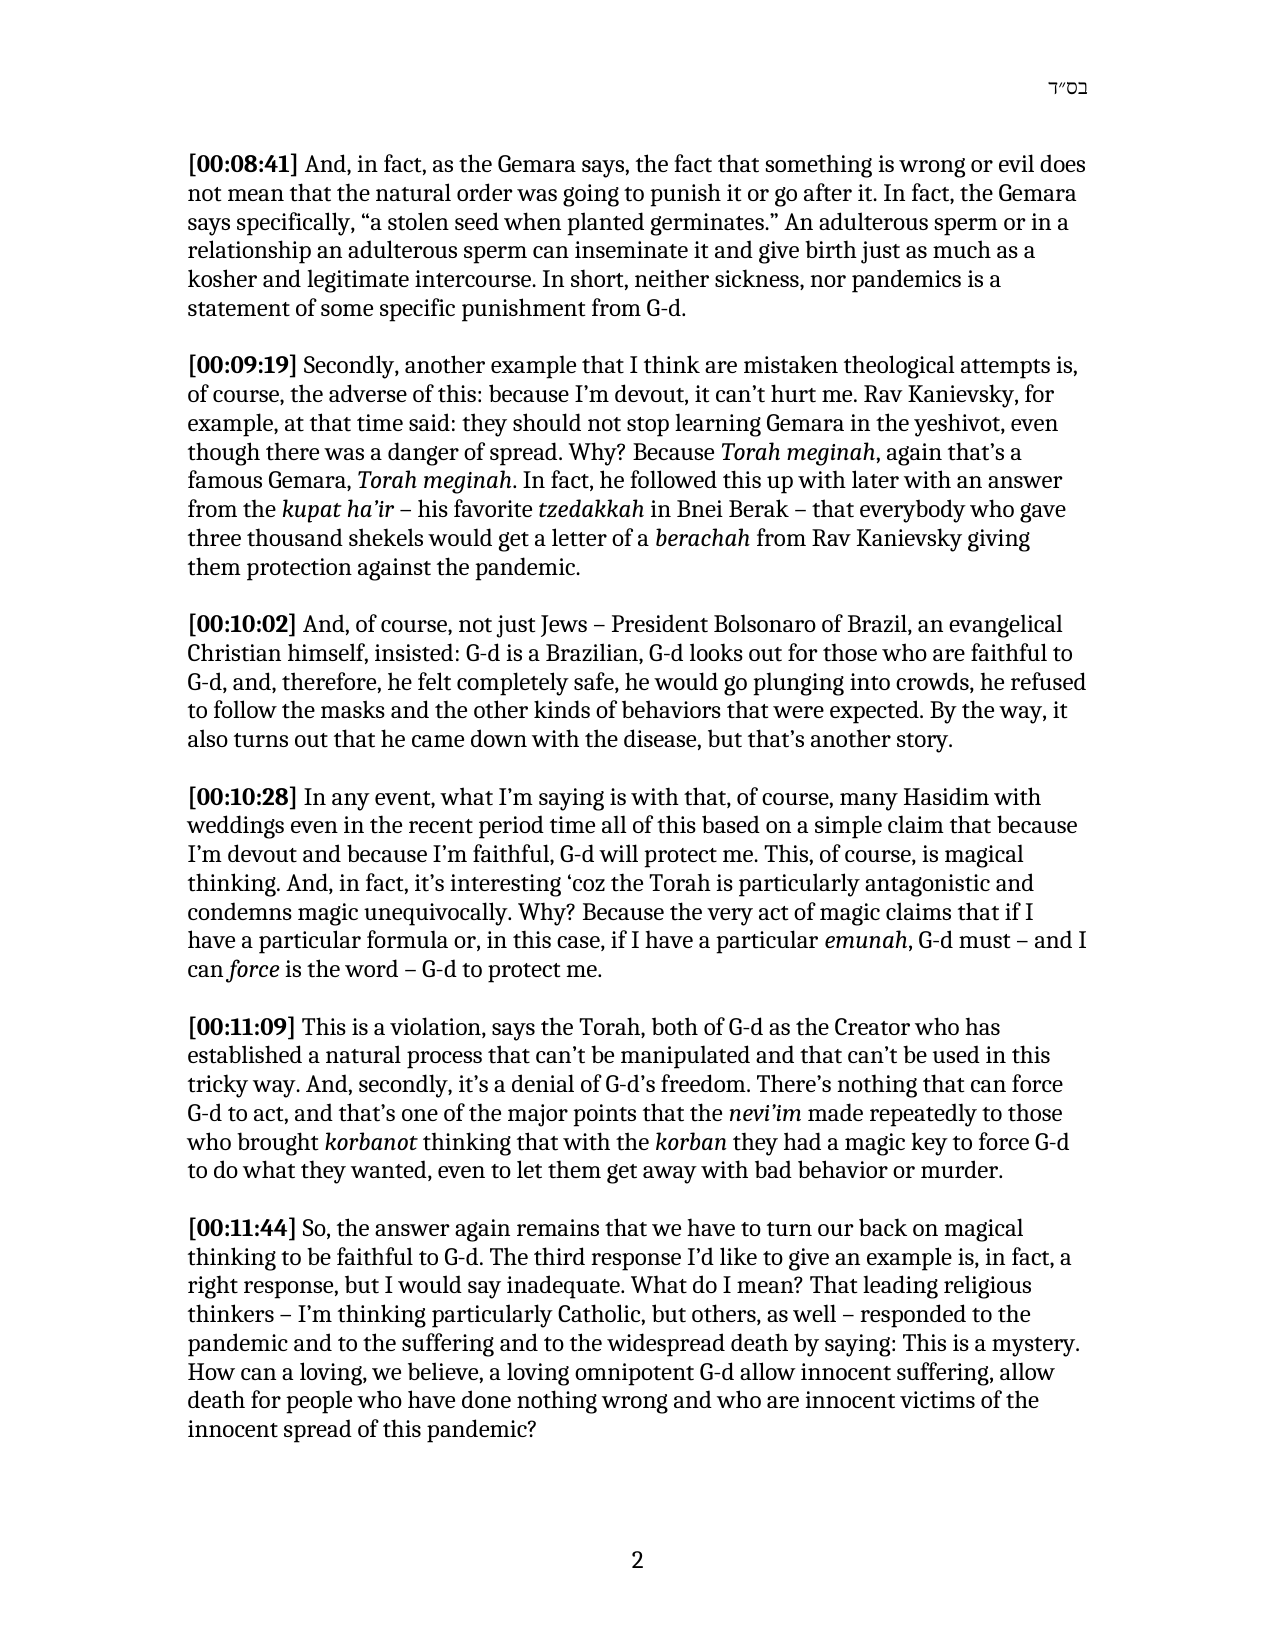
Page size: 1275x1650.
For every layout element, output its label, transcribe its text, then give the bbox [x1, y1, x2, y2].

text [00:08:41] And, in fact, as the Gemara says, the fact that something is wrong or evil does not mean that the natural order was going to punish it or go after it. In fact, the Gemara says specifically, “a stolen seed when planted germinates.” An adulterous sperm or in a relationship an adulterous sperm can inseminate it and give birth just as much as a kosher and legitimate intercourse. In short, neither sickness, nor pandemics is a statement of some specific punishment from G-d. [187, 150, 1087, 322]
text [00:11:44] So, the answer again remains that we have to turn our back on magical thinking to be faithful to G-d. The third response I’d like to give an example is, in fact, a right response, but I would say inadequate. What do I mean? That leading religious thinkers – I’m thinking particularly Catholic, but others, as well – responded to the pandemic and to the suffering and to the widespread death by saying: This is a mystery. How can a loving, we believe, a loving omnipotent G-d allow innocent suffering, allow death for people who have done nothing wrong and who are innocent victims of the innocent spread of this pandemic? [187, 1214, 1087, 1444]
text [00:10:02] And, of course, not just Jews – President Bolsonaro of Brazil, an evangelical Christian himself, insisted: G-d is a Brazilian, G-d looks out for those who are faithful to G-d, and, therefore, he felt completely safe, he would go plunging into crowds, he refused to follow the masks and the other kinds of behaviors that were expected. By the way, it also turns out that he came down with the disease, but that’s another story. [187, 610, 1087, 754]
text [00:09:19] Secondly, another example that I think are mistaken theological attempts is, of course, the adverse of this: because I’m devout, it can’t hurt me. Rav Kanievsky, for example, at that time said: they should not stop learning Gemara in the yeshivot, even though there was a danger of spread. Why? Because Torah meginah, again that’s a famous Gemara, Torah meginah. In fact, he followed this up with later with an answer from the kupat ha’ir – his favorite tzedakkah in Bnei Berak – that everybody who gave three thousand shekels would get a letter of a berachah from Rav Kanievsky giving them protection against the pandemic. [187, 351, 1087, 581]
text [00:10:28] In any event, what I’m saying is with that, of course, many Hasidim with weddings even in the recent period time all of this based on a simple claim that because I’m devout and because I’m faithful, G-d will protect me. This, of course, is magical thinking. And, in fact, it’s interesting ‘coz the Torah is particularly antagonistic and condemns magic unequivocally. Why? Because the very act of magic claims that if I have a particular formula or, in this case, if I have a particular emunah, G-d must – and I can force is the word – G-d to protect me. [187, 782, 1087, 984]
text [00:11:09] This is a violation, says the Torah, both of G-d as the Creator who has established a natural process that can’t be manipulated and that can’t be used in this tricky way. And, secondly, it’s a denial of G-d’s freedom. There’s nothing that can force G-d to act, and that’s one of the major points that the nevi’im made repeatedly to those who brought korbanot thinking that with the korban they had a magic key to force G-d to do what they wanted, even to let them get away with bad behavior or murder. [187, 1012, 1087, 1185]
